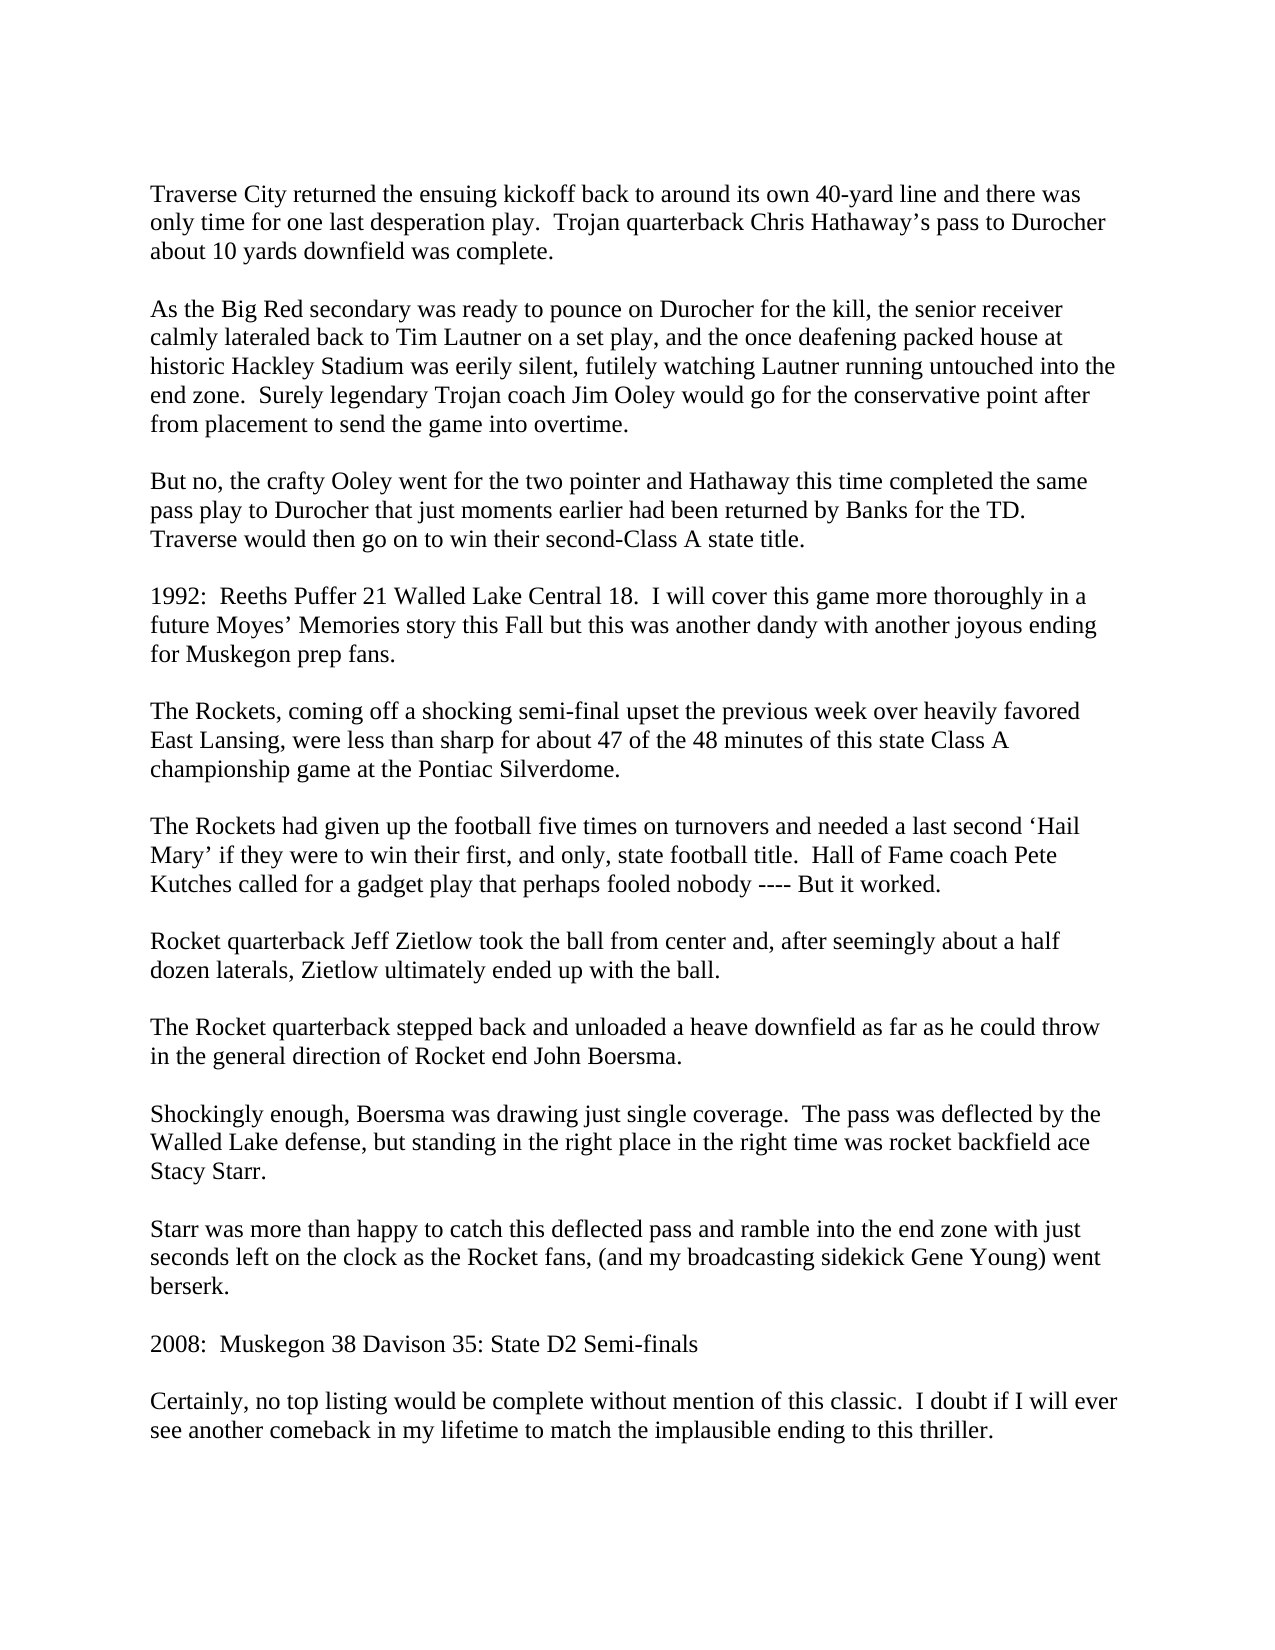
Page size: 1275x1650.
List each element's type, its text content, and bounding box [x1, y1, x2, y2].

text Shockingly enough, Boersma was drawing just single coverage. The pass was deflected by the Walled Lake defense, but standing in the right place in the right time was rocket backfield ace Stacy Starr. [150, 1099, 1125, 1185]
text But no, the crafty Ooley went for the two pointer and Hathaway this time completed the same pass play to Durocher that just moments earlier had been returned by Banks for the TD. Traverse would then go on to win their second-Class A state title. [150, 466, 1125, 552]
text The Rocket quarterback stepped back and unloaded a heave downfield as far as he could throw in the general direction of Rocket end John Boersma. [150, 1012, 1125, 1070]
text Traverse City returned the ensuing kickoff back to around its own 40-yard line and there was only time for one last desperation play. Trojan quarterback Chris Hathaway’s pass to Durocher about 10 yards downfield was complete. [150, 179, 1125, 265]
text Starr was more than happy to catch this deflected pass and ramble into the end zone with just seconds left on the clock as the Rocket fans, (and my broadcasting sidekick Gene Young) went berserk. [150, 1214, 1125, 1300]
text Rocket quarterback Jeff Zietlow took the ball from center and, after seemingly about a half dozen laterals, Zietlow ultimately ended up with the ball. [150, 926, 1125, 984]
text The Rockets had given up the football five times on turnovers and needed a last second ‘Hail Mary’ if they were to win their first, and only, state football title. Hall of Fame coach Pete Kutches called for a gadget play that perhaps fooled nobody ---- But it worked. [150, 811, 1125, 897]
text The Rockets, coming off a shocking semi-final upset the previous week over heavily favored East Lansing, were less than sharp for about 47 of the 48 minutes of this state Class A championship game at the Pontiac Silverdome. [150, 696, 1125, 782]
text 1992: Reeths Puffer 21 Walled Lake Central 18. I will cover this game more thoroughly in a future Moyes’ Memories story this Fall but this was another dandy with another joyous ending for Muskegon prep fans. [150, 581, 1125, 667]
text 2008: Muskegon 38 Davison 35: State D2 Semi-finals [150, 1329, 1125, 1357]
text Certainly, no top listing would be complete without mention of this classic. I doubt if I will ever see another comeback in my lifetime to match the implausible ending to this thriller. [150, 1386, 1125, 1444]
text As the Big Red secondary was ready to pounce on Durocher for the kill, the senior receiver calmly lateraled back to Tim Lautner on a set play, and the once deafening packed house at historic Hackley Stadium was eerily silent, futilely watching Lautner running untouched into the end zone. Surely legendary Trojan coach Jim Ooley would go for the conservative point after from placement to send the game into overtime. [150, 294, 1125, 437]
